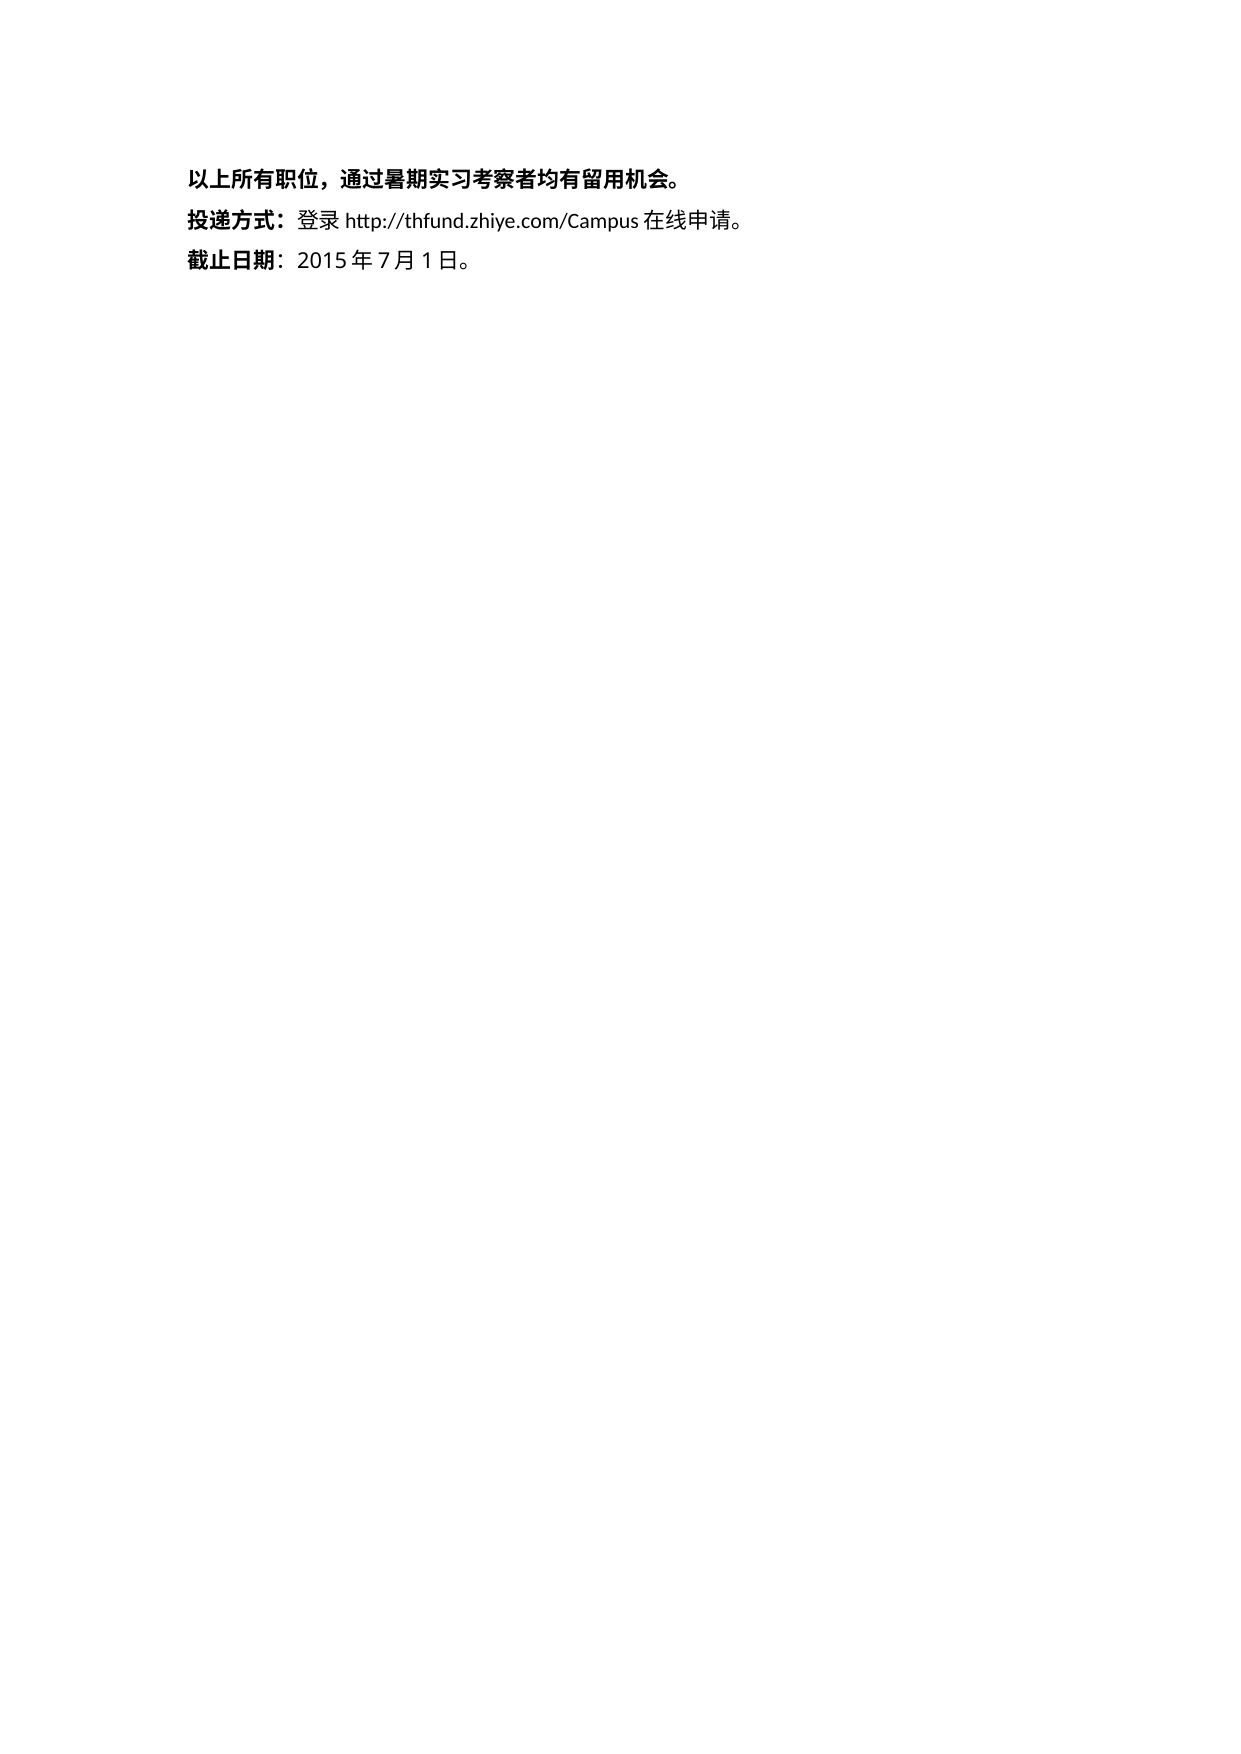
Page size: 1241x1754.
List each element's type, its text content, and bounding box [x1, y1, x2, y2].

text 以上所有职位，通过暑期实习考察者均有留用机会。 [187, 162, 1053, 194]
text 截止日期：2015年7月1日。 [187, 243, 1053, 275]
text 投递方式：登录http://thfund.zhiye.com/Campus在线申请。 [187, 202, 1053, 235]
